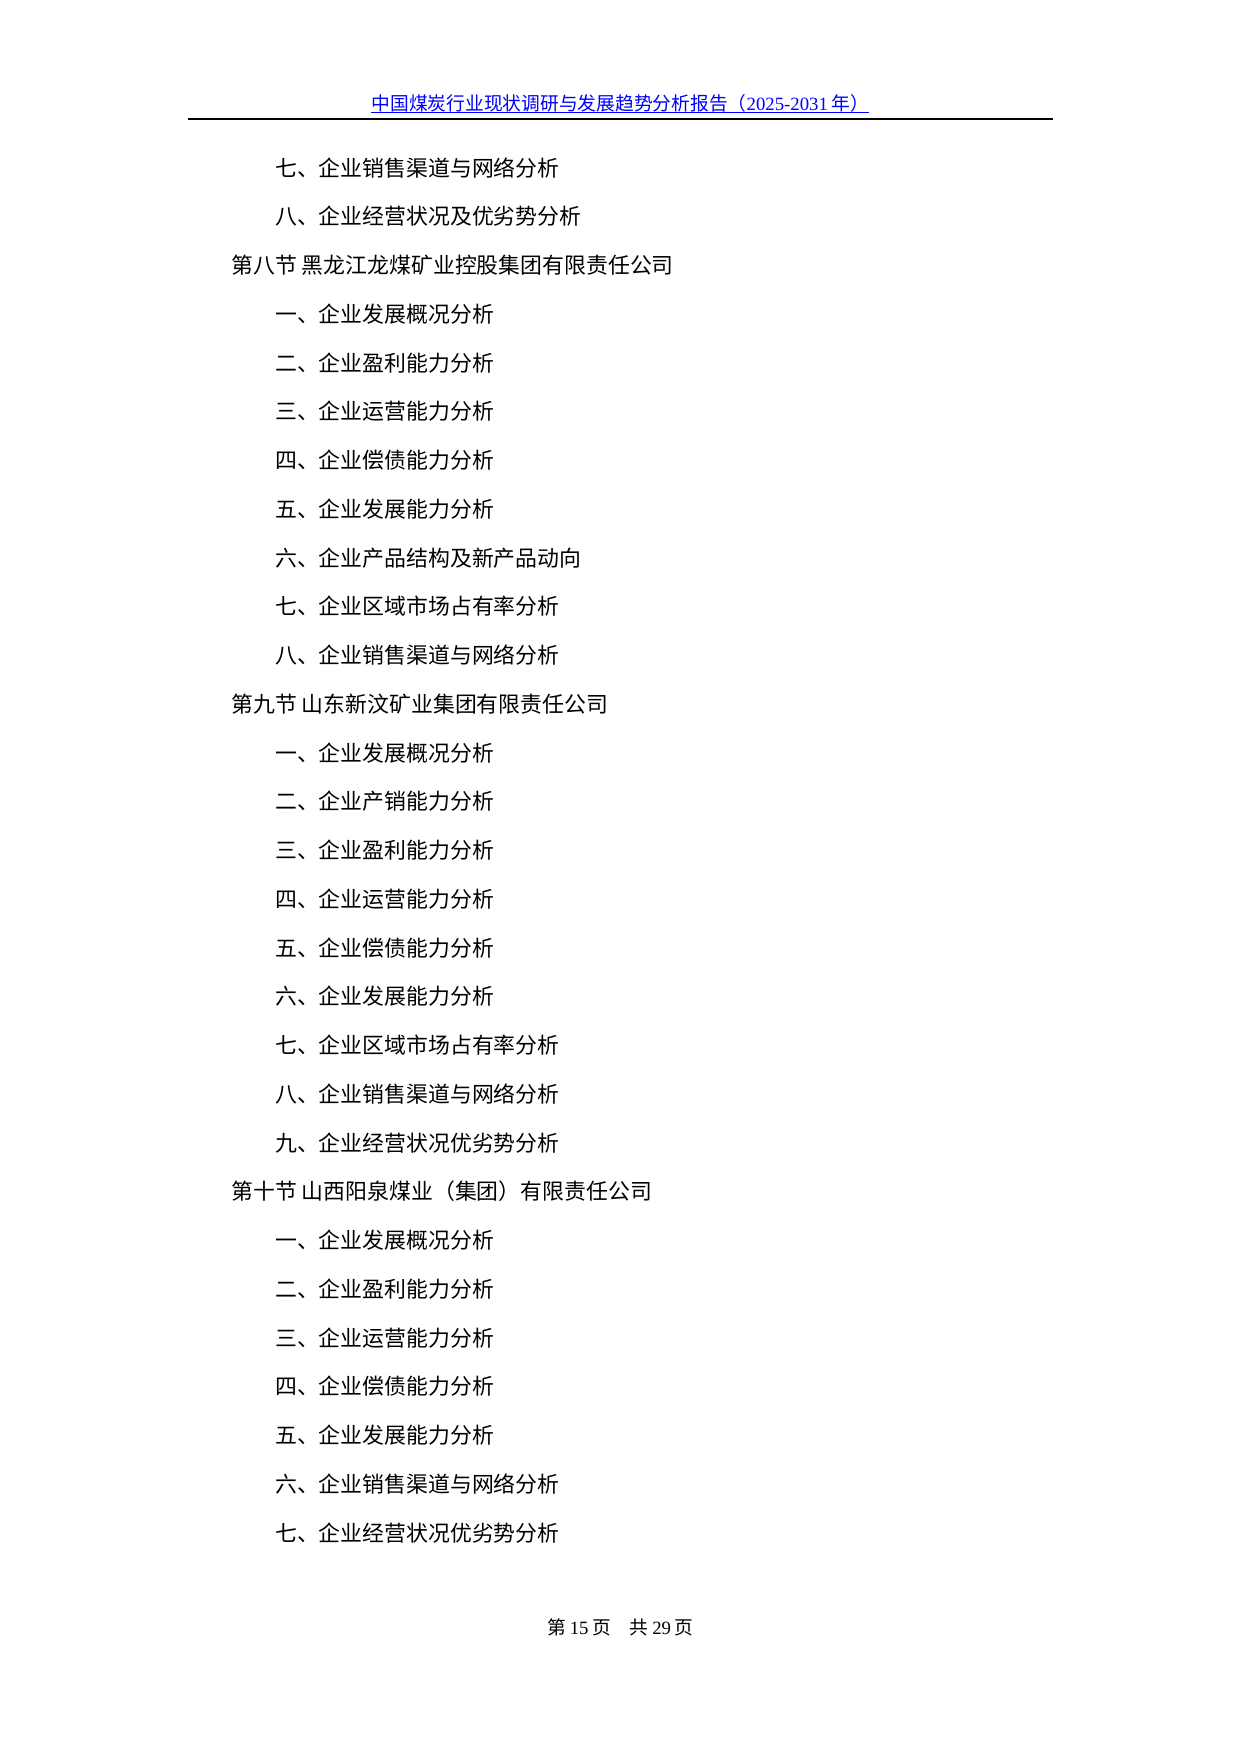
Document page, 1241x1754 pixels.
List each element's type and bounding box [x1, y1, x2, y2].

text [187, 150, 1053, 1548]
